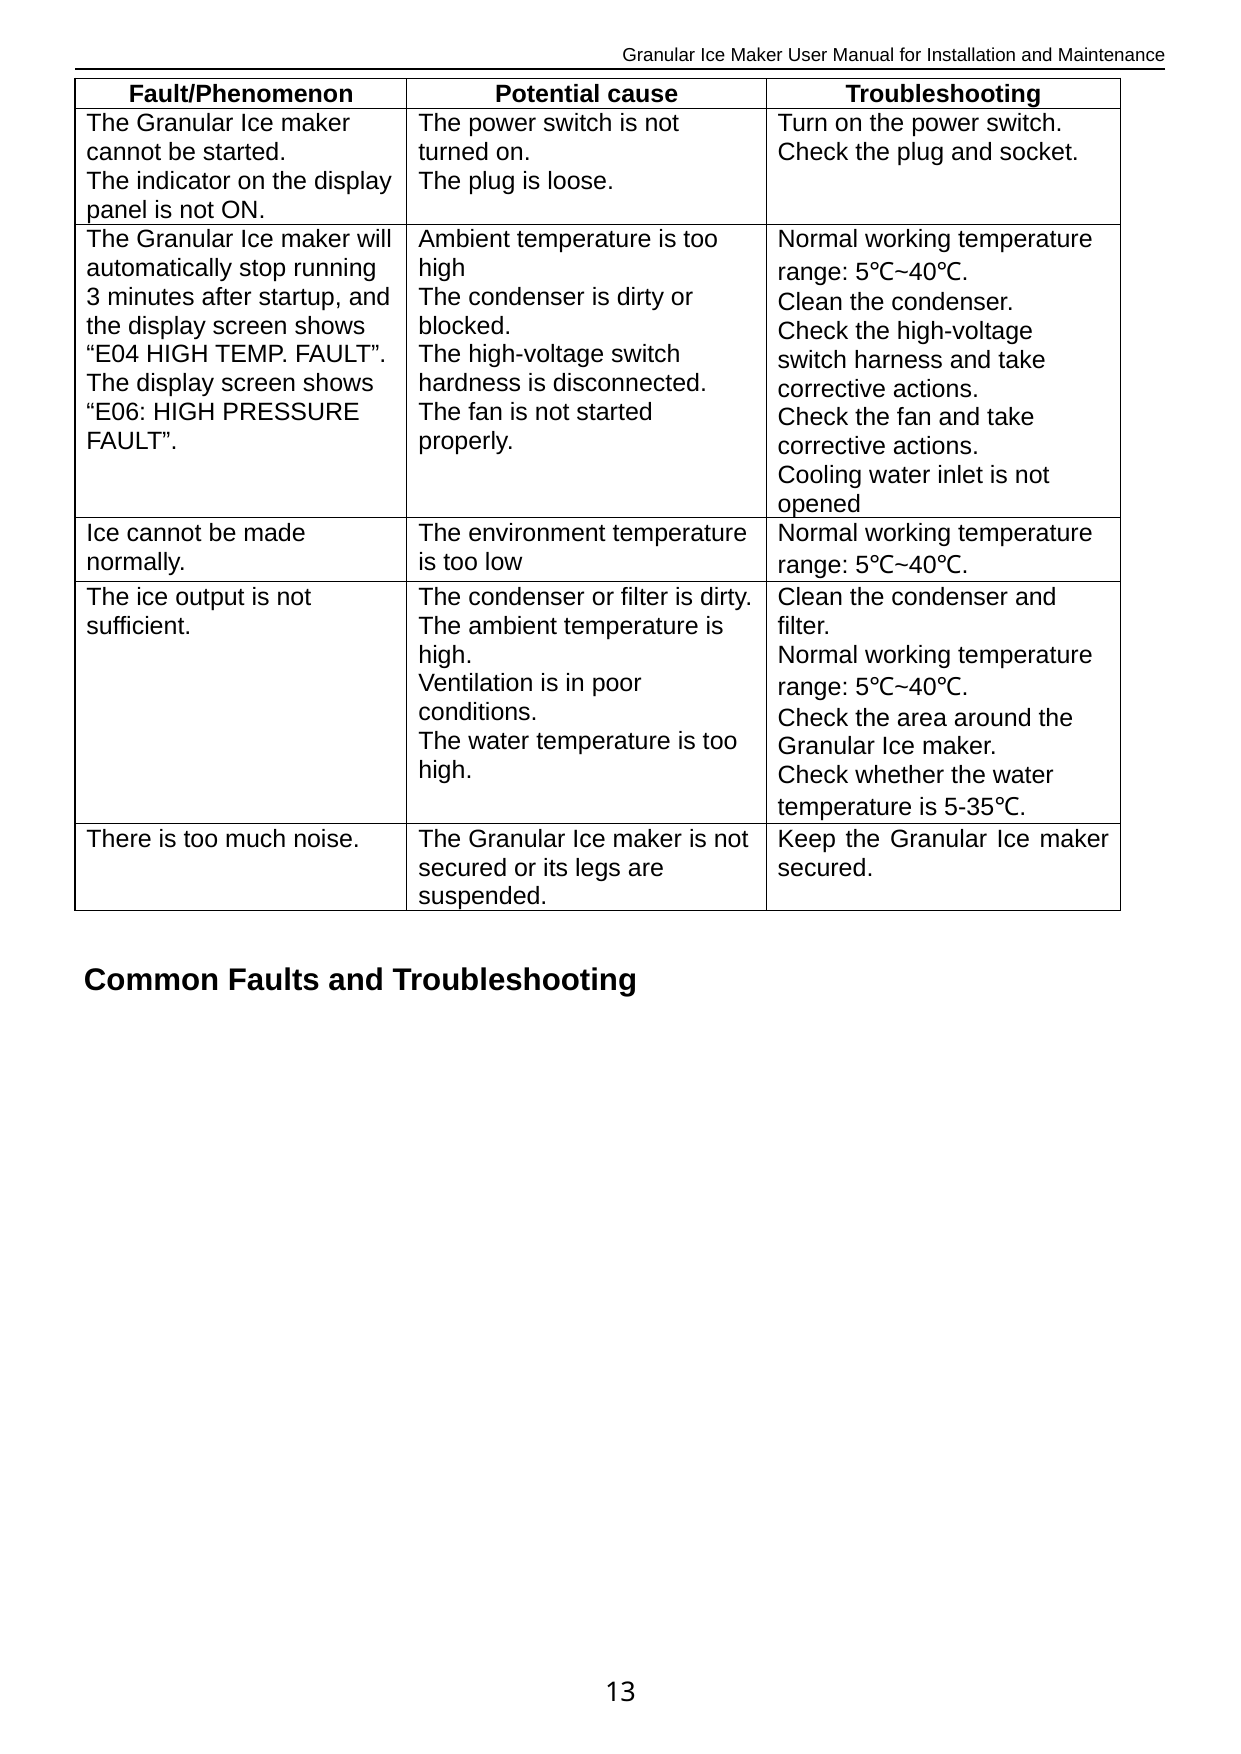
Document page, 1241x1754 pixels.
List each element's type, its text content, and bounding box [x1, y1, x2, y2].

table_cell Normal working temperature range: 5℃~40℃. [767, 518, 1120, 581]
table_cell The ice output is not sufficient. [76, 582, 406, 823]
table_cell The environment temperature is too low [407, 518, 766, 581]
table_cell Normal working temperature range: 5℃~40℃. Clean the condenser. Check the high-voltage switch harness and take corrective actions. Check the fan and take corrective actions. Cooling water inlet is not opened [767, 225, 1120, 517]
table_cell Keep the Granular Ice maker secured. [767, 824, 1120, 910]
table_cell Ice cannot be made normally. [76, 518, 406, 581]
table_cell The Granular Ice maker cannot be started. The indicator on the display panel is not ON. [76, 109, 406, 223]
subtitle Common Faults and Troubleshooting [75, 947, 1165, 1012]
table_cell The power switch is not turned on. The plug is loose. [407, 109, 766, 223]
table_header Fault/Phenomenon [76, 79, 406, 107]
table_cell There is too much noise. [76, 824, 406, 910]
table_cell Turn on the power switch. Check the plug and socket. [767, 109, 1120, 223]
table_header Potential cause [407, 79, 766, 107]
table_cell Clean the condenser and filter. Normal working temperature range: 5℃~40℃. Check the area around the Granular Ice maker. Check whether the water temperature is 5-35℃. [767, 582, 1120, 823]
table_cell The condenser or filter is dirty. The ambient temperature is high. Ventilation is in poor conditions. The water temperature is too high. [407, 582, 766, 823]
table_header Troubleshooting [767, 79, 1120, 107]
table_cell The Granular Ice maker is not secured or its legs are suspended. [407, 824, 766, 910]
table_cell The Granular Ice maker will automatically stop running 3 minutes after startup, and the display screen shows “E04 HIGH TEMP. FAULT”. The display screen shows “E06: HIGH PRESSURE FAULT”. [76, 225, 406, 517]
table_cell Ambient temperature is too high The condenser is dirty or blocked. The high-voltage switch hardness is disconnected. The fan is not started properly. [407, 225, 766, 517]
